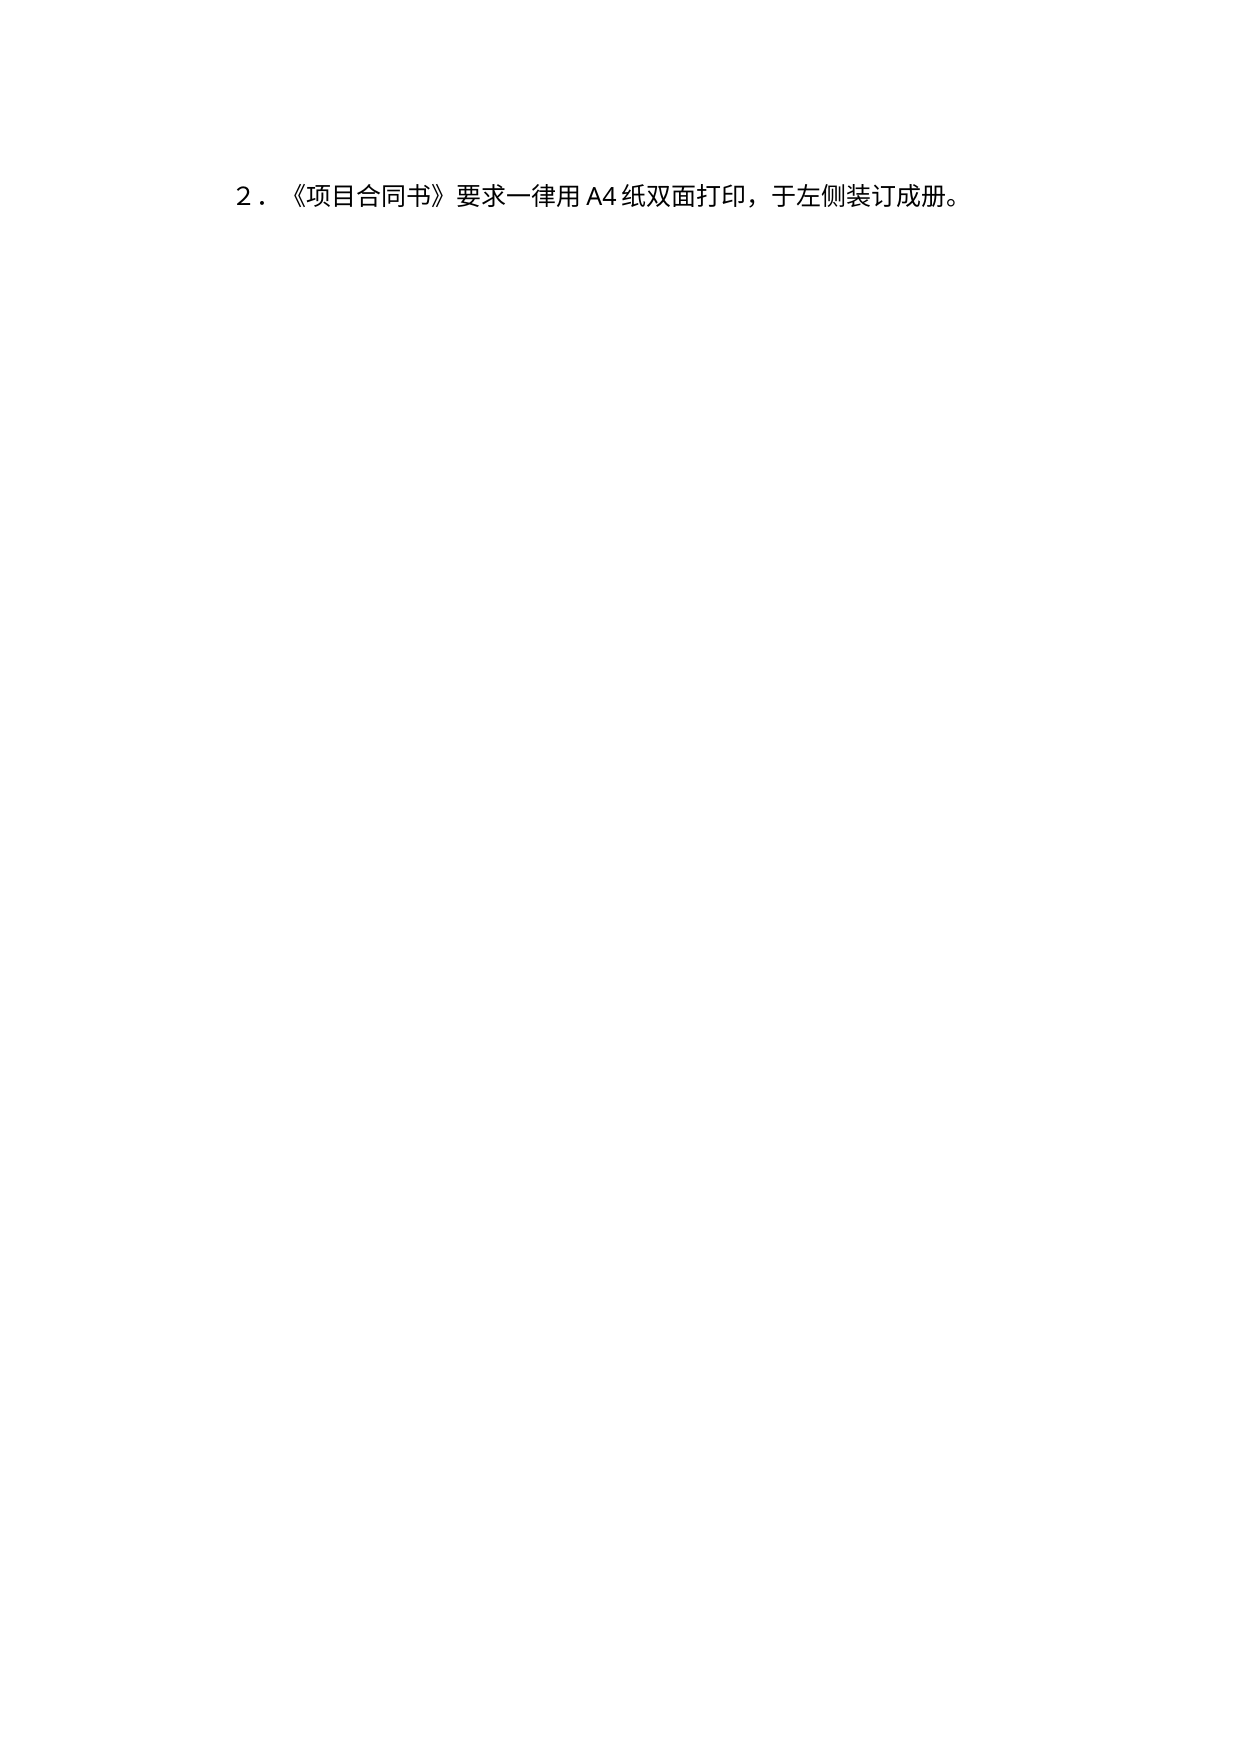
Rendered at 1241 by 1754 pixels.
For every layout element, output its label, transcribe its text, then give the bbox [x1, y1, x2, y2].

text ２．《项目合同书》要求一律用A4纸双面打印，于左侧装订成册。 [187, 162, 1053, 227]
